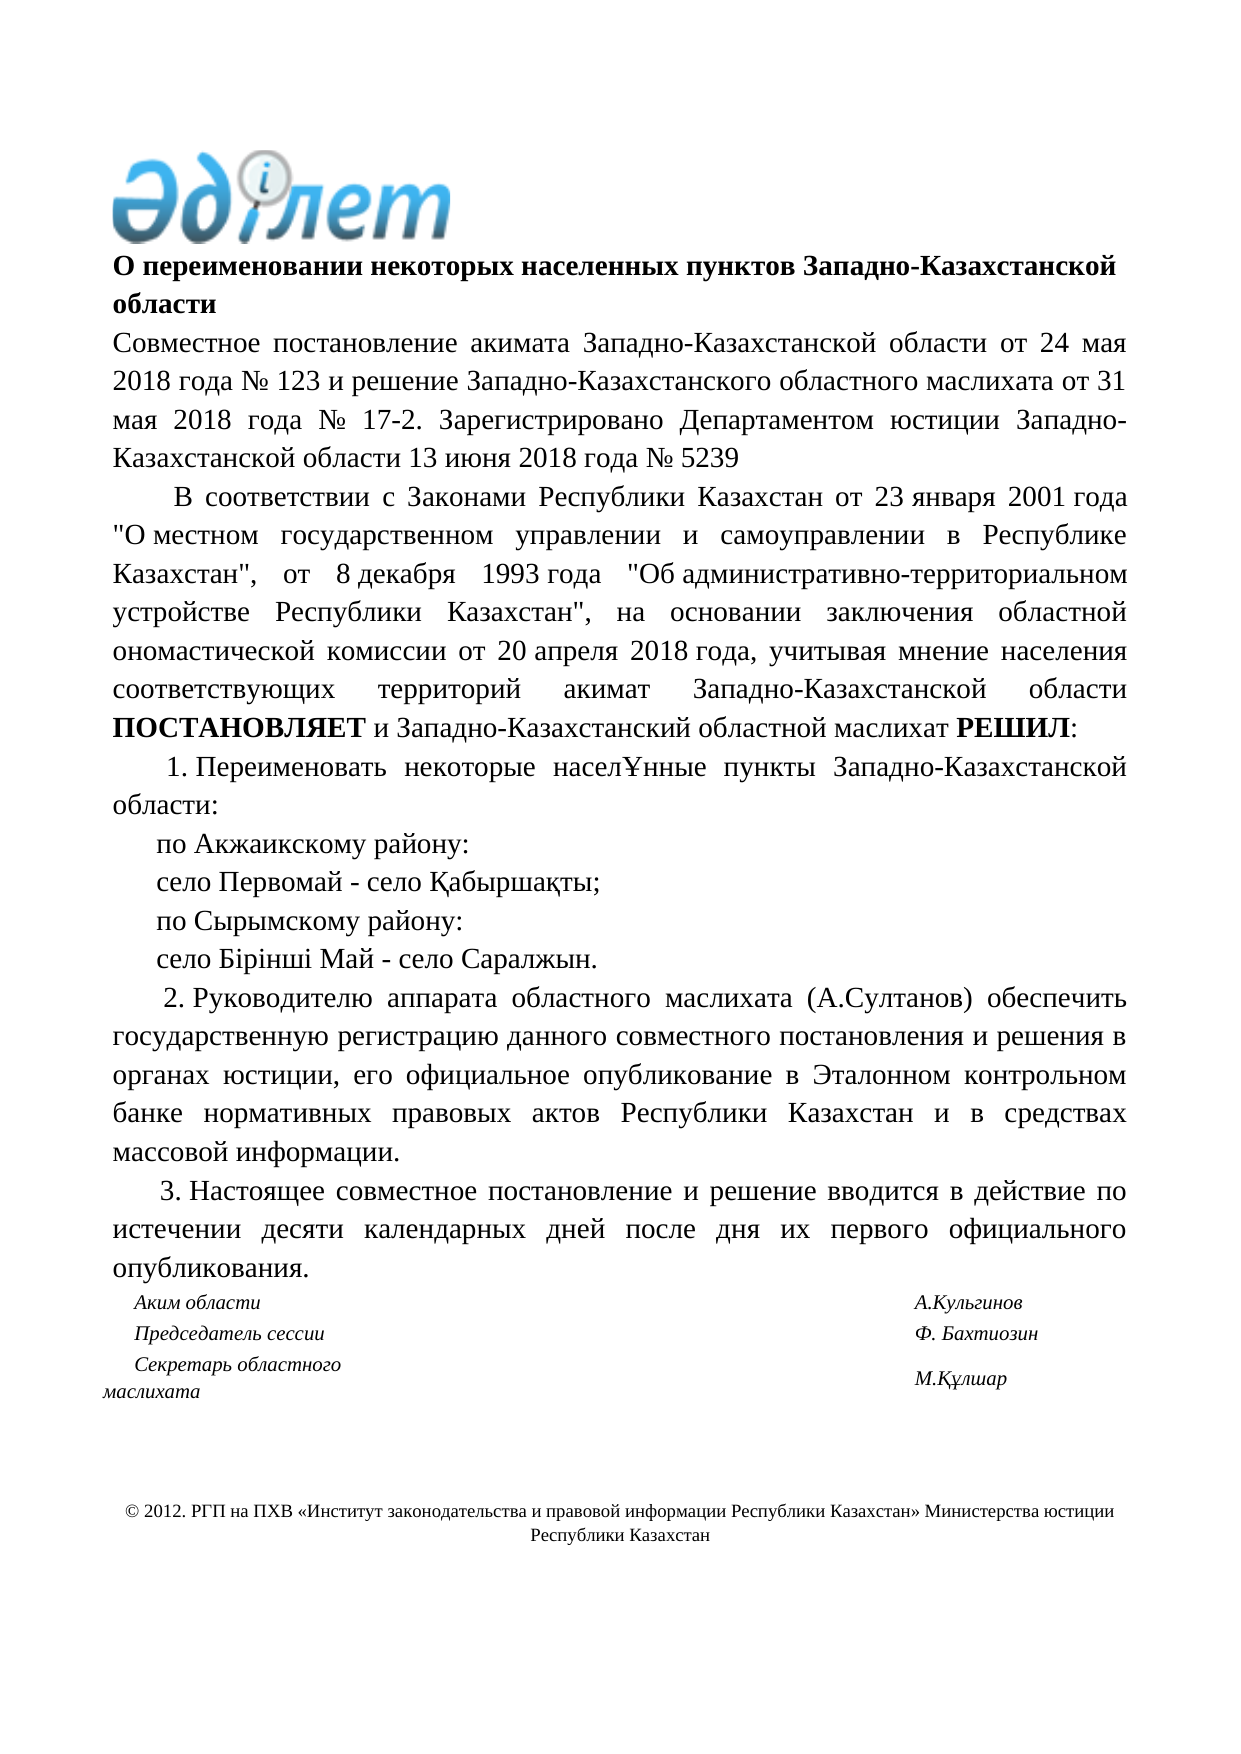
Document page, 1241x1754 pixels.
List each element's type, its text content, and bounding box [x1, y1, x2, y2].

text В соответствии с Законами Республики Казахстан от 23 января 2001 года "О местном государственном управлении и самоуправлении в Республике Казахстан", от 8 декабря 1993 года "Об административно-территориальном устройстве Республики Казахстан", на основании заключения областной ономастической комиссии от 20 апреля 2018 года, учитывая мнение населения соответствующих территорий акимат Западно-Казахстанской области ПОСТАНОВЛЯЕТ и Западно-Казахстанский областной маслихат РЕШИЛ: [112, 479, 1128, 744]
text 3. Настоящее совместное постановление и решение вводится в действие по истечении десяти календарных дней после дня их первого официального опубликования. [112, 1173, 1128, 1283]
picture [112, 150, 451, 244]
text село Бірінші Май - село Саралжын. [112, 941, 1128, 975]
text © 2012. РГП на ПХВ «Институт законодательства и правовой информации Республики Казахстан» Министерства юстиции Республики Казахстан [112, 1499, 1128, 1546]
text 1. Переименовать некоторые населҰнные пункты Западно-Казахстанской области: [112, 749, 1128, 821]
text 2. Руководителю аппарата областного маслихата (А.Султанов) обеспечить государственную регистрацию данного совместного постановления и решения в органах юстиции, его официальное опубликование в Эталонном контрольном банке нормативных правовых актов Республики Казахстан и в средствах массовой информации. [112, 980, 1128, 1168]
table_header Аким области [101, 1288, 913, 1319]
table_cell Секретарь областного маслихата [101, 1350, 913, 1409]
text село Первомай - село Қабыршақты; [112, 864, 1128, 898]
table_cell Ф. Бахтиозин [913, 1319, 1240, 1350]
table_header А.Кульгинов [913, 1288, 1240, 1319]
text Совместное постановление акимата Западно-Казахстанской области от 24 мая 2018 года № 123 и решение Западно-Казахстанского областного маслихата от 31 мая 2018 года № 17-2. Зарегистрировано Департаментом юстиции Западно-Казахстанской области 13 июня 2018 года № 5239 [112, 325, 1128, 474]
table_cell М.Құлшар [913, 1350, 1240, 1409]
table_cell Председатель сессии [101, 1319, 913, 1350]
text по Сырымскому району: [112, 903, 1128, 936]
text О переименовании некоторых населенных пунктов Западно-Казахстанской области [112, 248, 1128, 320]
text по Акжаикскому району: [112, 826, 1128, 859]
